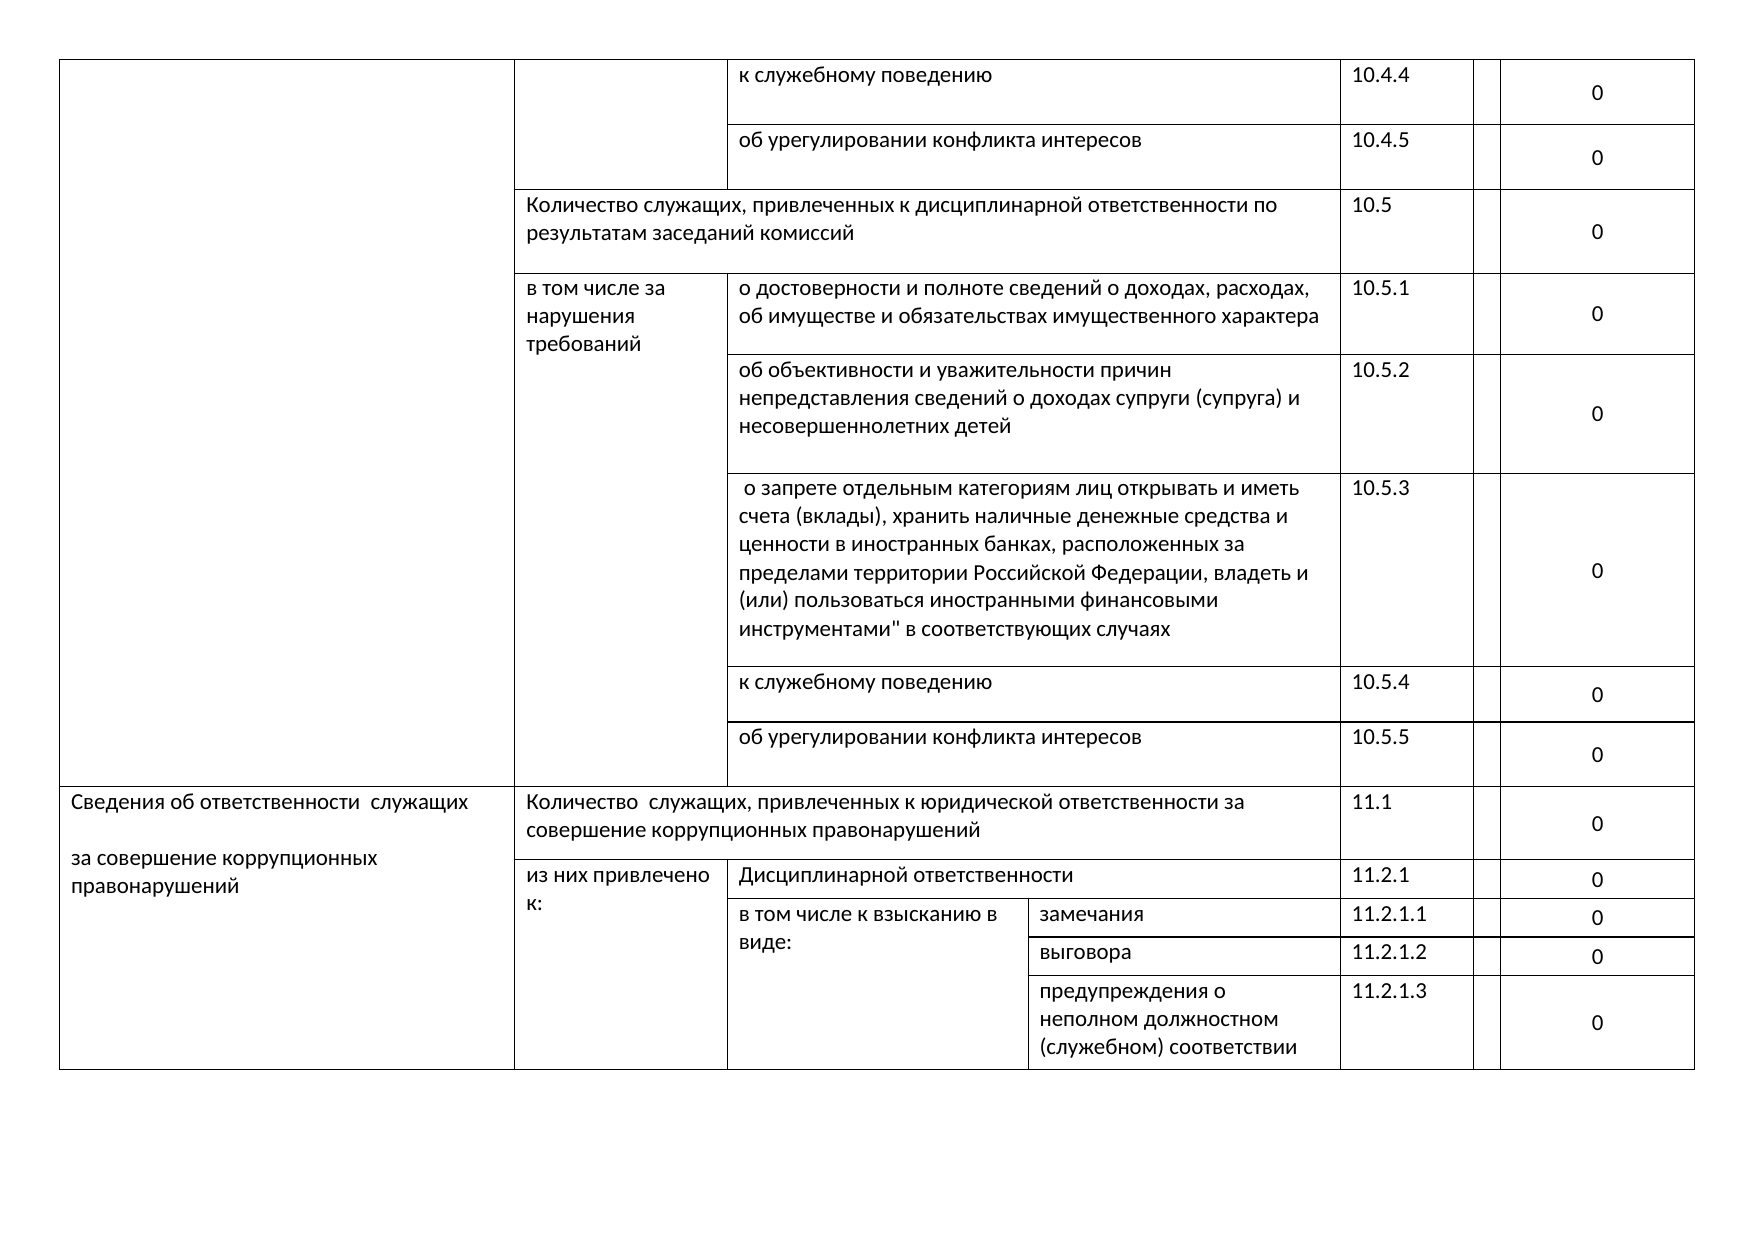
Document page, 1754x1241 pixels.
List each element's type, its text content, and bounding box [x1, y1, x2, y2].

table_cell 0 [1501, 899, 1694, 936]
table_cell 10.4.5 [1341, 125, 1473, 189]
table_cell [1474, 667, 1500, 721]
table_cell [1474, 976, 1500, 1069]
table_cell об объективности и уважительности причин непредставления сведений о доходах супруги (супруга) и несовершеннолетних детей [728, 355, 1340, 472]
table_cell 11.2.1 [1341, 860, 1473, 898]
table_cell 0 [1501, 474, 1694, 666]
table_cell выговора [1029, 938, 1340, 975]
table_cell 10.5.5 [1341, 723, 1473, 786]
table_cell [1474, 787, 1500, 859]
table_cell 0 [1501, 667, 1694, 721]
table_cell 10.5.4 [1341, 667, 1473, 721]
table_cell [1474, 190, 1500, 272]
table_cell [1474, 860, 1500, 898]
table_cell 0 [1501, 60, 1694, 124]
table_cell к служебному поведению [728, 667, 1340, 721]
table_cell из них привлечено к: [515, 860, 727, 1069]
table_cell [1474, 355, 1500, 472]
table_cell [1474, 899, 1500, 936]
table_cell 10.5.1 [1341, 274, 1473, 354]
table_cell 0 [1501, 125, 1694, 189]
table_cell 0 [1501, 976, 1694, 1069]
table_cell [1474, 938, 1500, 975]
table_cell об урегулировании конфликта интересов [728, 723, 1340, 786]
table_cell в том числе к взысканию в виде: [728, 899, 1028, 1069]
table_cell 11.2.1.2 [1341, 938, 1473, 975]
table_cell замечания [1029, 899, 1340, 936]
table_cell 0 [1501, 355, 1694, 472]
table_cell 10.5 [1341, 190, 1473, 272]
table_cell 11.2.1.3 [1341, 976, 1473, 1069]
table_cell о достоверности и полноте сведений о доходах, расходах, об имуществе и обязательствах имущественного характера [728, 274, 1340, 354]
table_cell 10.4.4 [1341, 60, 1473, 124]
table_cell [1474, 274, 1500, 354]
table_cell 0 [1501, 787, 1694, 859]
table_cell 0 [1501, 938, 1694, 975]
table_cell 10.5.2 [1341, 355, 1473, 472]
table_cell Количество служащих, привлеченных к дисциплинарной ответственности по результатам заседаний комиссий [515, 190, 1340, 272]
table_cell [1474, 125, 1500, 189]
table_cell 0 [1501, 860, 1694, 898]
table_cell [1474, 60, 1500, 124]
table_cell Количество служащих, привлеченных к юридической ответственности за совершение коррупционных правонарушений [515, 787, 1340, 859]
table_cell Сведения об ответственности служащих за совершение коррупционных правонарушений [60, 787, 514, 1069]
table_cell 11.1 [1341, 787, 1473, 859]
table_cell 0 [1501, 190, 1694, 272]
table_cell 0 [1501, 723, 1694, 786]
table_cell в том числе за нарушения требований [515, 274, 727, 786]
table_cell 11.2.1.1 [1341, 899, 1473, 936]
table_cell [1474, 474, 1500, 666]
table_cell 0 [1501, 274, 1694, 354]
table_cell о запрете отдельным категориям лиц открывать и иметь счета (вклады), хранить наличные денежные средства и ценности в иностранных банках, расположенных за пределами территории Российской Федерации, владеть и (или) пользоваться иностранными финансовыми инструментами" в соответствующих случаях [728, 474, 1340, 666]
table_cell к служебному поведению [728, 60, 1340, 124]
table_cell [1474, 723, 1500, 786]
table_cell об урегулировании конфликта интересов [728, 125, 1340, 189]
table_cell Дисциплинарной ответственности [728, 860, 1340, 898]
table_cell предупреждения о неполном должностном (служебном) соответствии [1029, 976, 1340, 1069]
table_cell 10.5.3 [1341, 474, 1473, 666]
